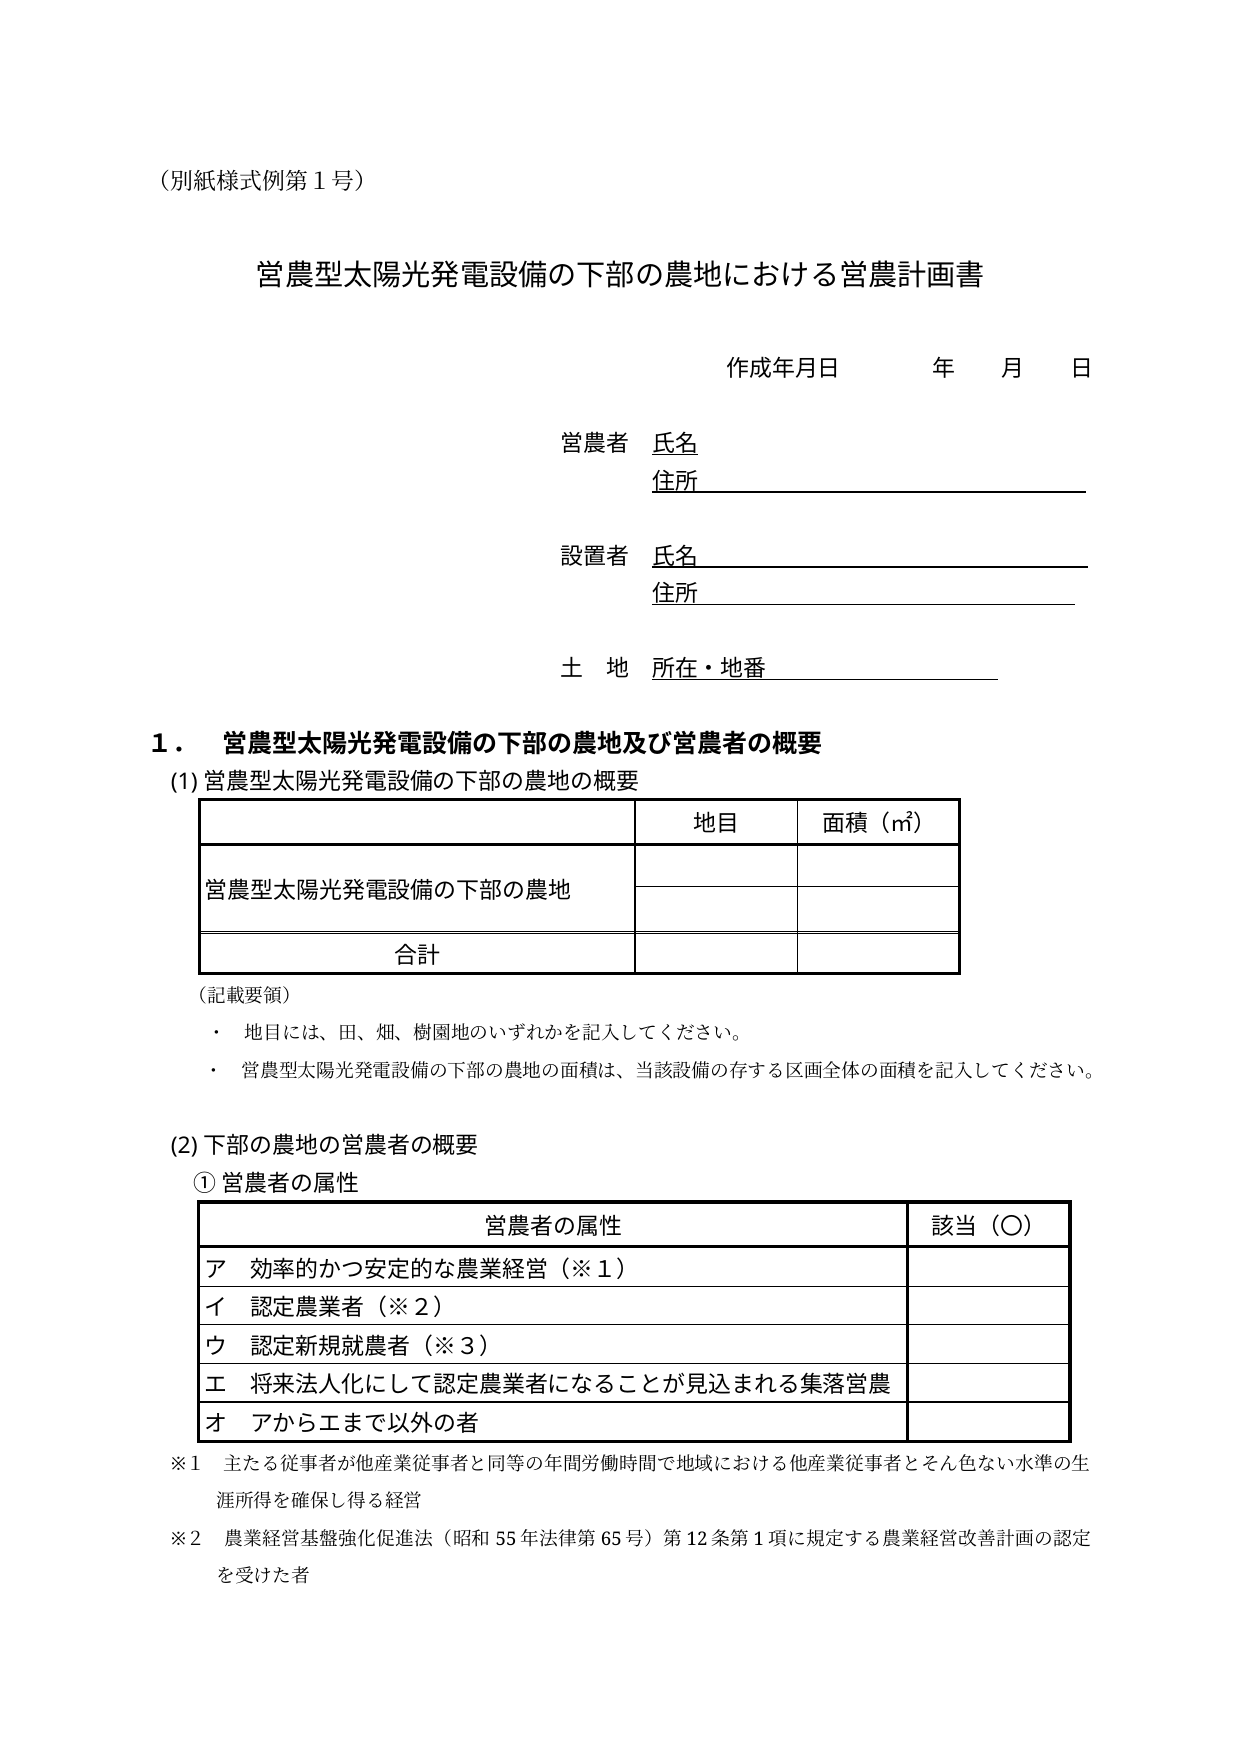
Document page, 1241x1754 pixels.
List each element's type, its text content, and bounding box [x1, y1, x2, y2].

table_header 地目 [636, 801, 797, 842]
text １． 営農型太陽光発電設備の下部の農地及び営農者の概要 [148, 723, 1092, 761]
text （記載要領） [169, 975, 1092, 1013]
table_cell [636, 934, 797, 972]
table_cell 営農型太陽光発電設備の下部の農地 [201, 846, 634, 931]
table_header 営農者の属性 [200, 1204, 906, 1245]
table_cell [909, 1248, 1068, 1286]
text ① 営農者の属性 [148, 1163, 1092, 1200]
text ・ 営農型太陽光発電設備の下部の農地の面積は、当該設備の存する区画全体の面積を記入してください。 [204, 1050, 1092, 1088]
table_header 該当（〇） [909, 1204, 1068, 1245]
text 営農型太陽光発電設備の下部の農地における営農計画書 [148, 236, 1093, 311]
table_cell [798, 887, 958, 931]
table_cell [909, 1364, 1068, 1401]
text ・ 地目には、田、畑、樹園地のいずれかを記入してください。 [169, 1013, 1092, 1050]
text ※２ 農業経営基盤強化促進法（昭和55年法律第65号）第12条第1項に規定する農業経営改善計画の認定を受けた者 [171, 1518, 1092, 1593]
table_cell [909, 1287, 1068, 1324]
text （別紙様式例第１号） [148, 161, 1092, 198]
table_cell [909, 1325, 1068, 1363]
text 土 地 所在・地番 [148, 648, 1092, 686]
text 住所 [148, 573, 1092, 611]
text 住所 [148, 461, 1092, 498]
table_cell エ 将来法人化にして認定農業者になることが見込まれる集落営農 [200, 1364, 906, 1401]
text ※１ 主たる従事者が他産業従事者と同等の年間労働時間で地域における他産業従事者とそん色ない水準の生涯所得を確保し得る経営 [171, 1443, 1092, 1518]
table_cell 合計 [201, 934, 634, 972]
text 作成年月日 年 月 日 [148, 348, 1092, 386]
table_cell ア 効率的かつ安定的な農業経営（※１） [200, 1248, 906, 1286]
text (1) 営農型太陽光発電設備の下部の農地の概要 [148, 761, 1092, 798]
text 設置者 氏名 [148, 536, 1092, 573]
table_cell [798, 934, 958, 972]
table_cell ウ 認定新規就農者（※３） [200, 1325, 906, 1363]
table_cell イ 認定農業者（※２） [200, 1287, 906, 1324]
table_header [201, 801, 634, 842]
text 営農者 氏名 [148, 423, 1092, 461]
table_cell [798, 846, 958, 886]
table_header 面積（㎡） [798, 801, 958, 842]
table_cell [909, 1403, 1068, 1440]
table_cell [636, 887, 797, 931]
text (2) 下部の農地の営農者の概要 [148, 1125, 1092, 1163]
table_cell [636, 846, 797, 886]
table_cell オ アからエまで以外の者 [200, 1403, 906, 1440]
